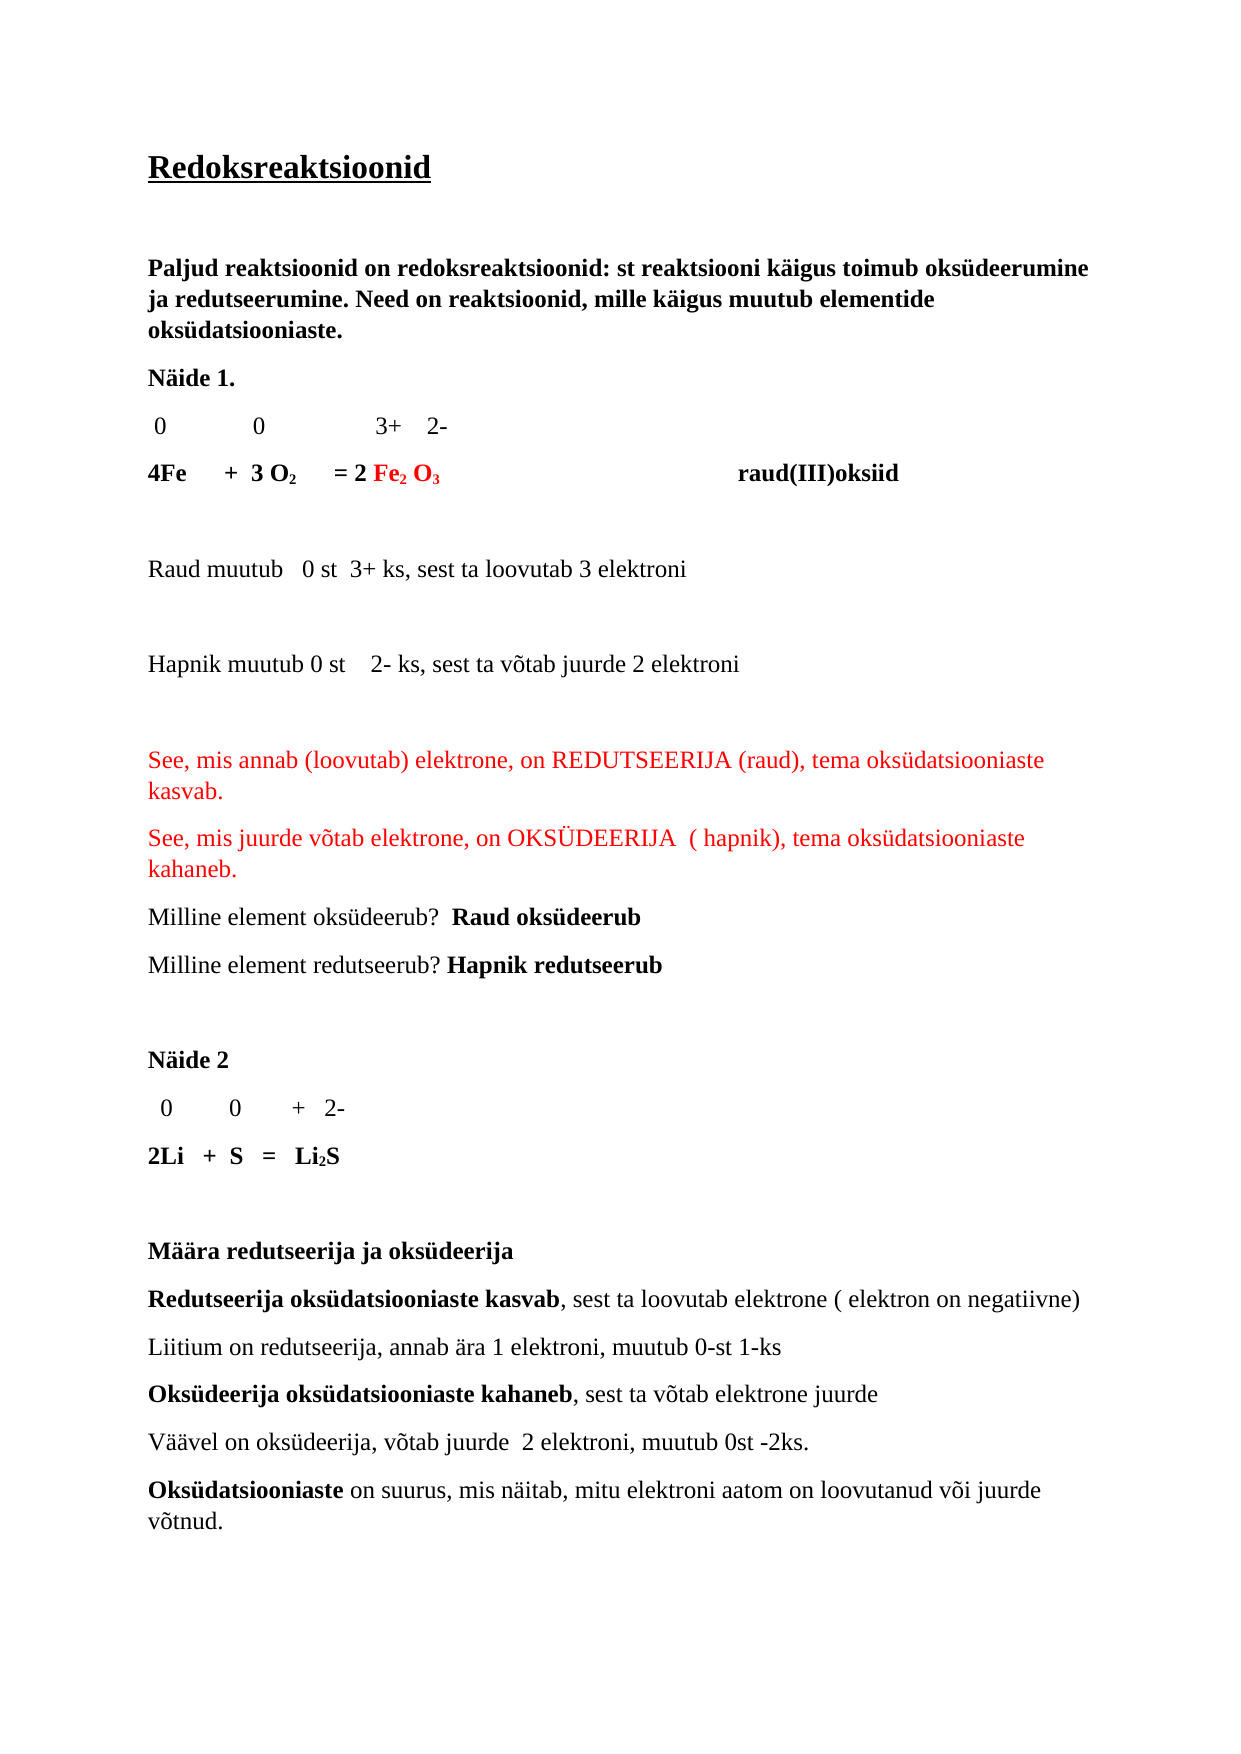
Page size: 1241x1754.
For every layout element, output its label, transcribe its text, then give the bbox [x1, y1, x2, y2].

text See, mis annab (loovutab) elektrone, on REDUTSEERIJA (raud), tema oksüdatsiooniaste kasvab. [148, 745, 1093, 804]
text 0 0 + 2- [148, 1093, 1093, 1122]
text Oksüdeerija oksüdatsiooniaste kahaneb, sest ta võtab elektrone juurde [148, 1379, 1093, 1408]
text Milline element oksüdeerub? Raud oksüdeerub [148, 902, 1093, 931]
text 2Li + S = Li2S [148, 1141, 1093, 1169]
text Näide 1. [148, 363, 1093, 392]
text Määra redutseerija ja oksüdeerija [148, 1236, 1093, 1265]
text Näide 2 [148, 1045, 1093, 1074]
text Milline element redutseerub? Hapnik redutseerub [148, 950, 1093, 979]
text Liitium on redutseerija, annab ära 1 elektroni, muutub 0-st 1-ks [148, 1332, 1093, 1360]
text Redutseerija oksüdatsiooniaste kasvab, sest ta loovutab elektrone ( elektron on negatiivne) [148, 1284, 1093, 1313]
text Oksüdatsiooniaste on suurus, mis näitab, mitu elektroni aatom on loovutanud või juurde võtnud. [148, 1475, 1093, 1534]
text Raud muutub 0 st 3+ ks, sest ta loovutab 3 elektroni [148, 554, 1093, 583]
text Paljud reaktsioonid on redoksreaktsioonid: st reaktsiooni käigus toimub oksüdeerumine ja redutseerumine. Need on reaktsioonid, mille käigus muutub elementide oksüdatsiooniaste. [148, 253, 1093, 344]
text Redoksreaktsioonid [148, 148, 1093, 186]
text 0 0 3+ 2- [148, 411, 1093, 439]
text Väävel on oksüdeerija, võtab juurde 2 elektroni, muutub 0st -2ks. [148, 1427, 1093, 1456]
text See, mis juurde võtab elektrone, on OKSÜDEERIJA ( hapnik), tema oksüdatsiooniaste kahaneb. [148, 823, 1093, 883]
text Hapnik muutub 0 st 2- ks, sest ta võtab juurde 2 elektroni [148, 649, 1093, 678]
text 4Fe + 3 O2 = 2 Fe2 O3 raud(III)oksiid [148, 458, 1093, 487]
